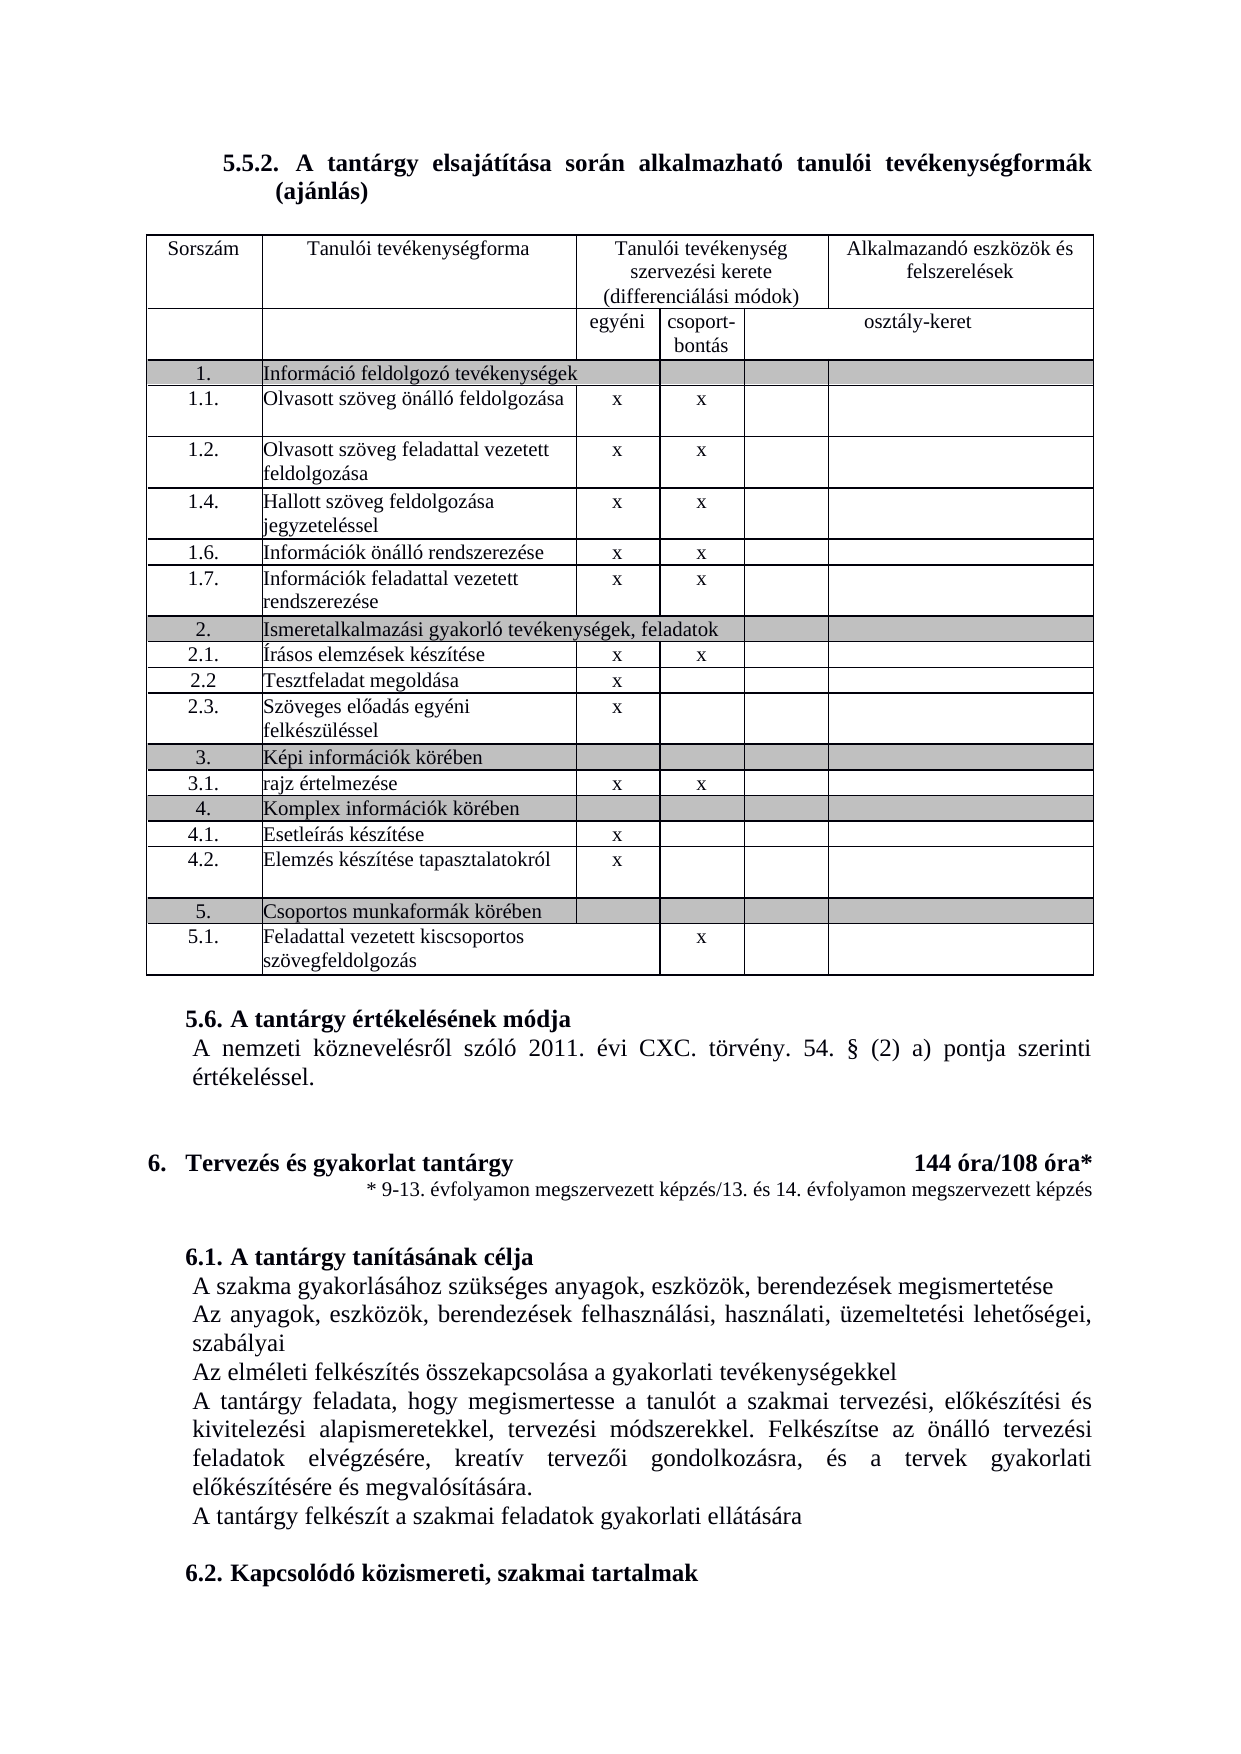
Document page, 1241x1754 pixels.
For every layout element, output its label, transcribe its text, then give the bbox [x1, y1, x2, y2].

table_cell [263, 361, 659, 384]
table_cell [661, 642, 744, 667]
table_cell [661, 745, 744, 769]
text * 9-13. évfolyamon megszervezett képzés/13. és 14. évfolyamon megszervezett képzés [148, 1177, 1093, 1201]
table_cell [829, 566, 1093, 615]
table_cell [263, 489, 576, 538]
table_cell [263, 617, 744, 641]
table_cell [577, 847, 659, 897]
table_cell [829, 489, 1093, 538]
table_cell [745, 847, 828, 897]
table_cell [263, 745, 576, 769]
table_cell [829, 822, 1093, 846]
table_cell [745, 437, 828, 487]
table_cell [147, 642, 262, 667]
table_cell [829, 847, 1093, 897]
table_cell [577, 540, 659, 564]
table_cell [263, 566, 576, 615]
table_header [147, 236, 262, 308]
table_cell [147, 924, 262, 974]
text Az anyagok, eszközök, berendezések felhasználási, használati, üzemeltetési lehetőségei, szabályai [192, 1299, 1093, 1357]
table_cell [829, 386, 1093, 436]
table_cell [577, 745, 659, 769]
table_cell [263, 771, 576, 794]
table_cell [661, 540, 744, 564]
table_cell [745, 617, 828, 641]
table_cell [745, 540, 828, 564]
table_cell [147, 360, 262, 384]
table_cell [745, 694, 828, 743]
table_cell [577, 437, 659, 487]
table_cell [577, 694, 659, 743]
text A szakma gyakorlásához szükséges anyagok, eszközök, berendezések megismertetése [192, 1271, 1093, 1299]
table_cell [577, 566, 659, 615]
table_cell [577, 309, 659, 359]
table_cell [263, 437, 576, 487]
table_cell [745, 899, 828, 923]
list A tantárgy értékelésének módja [185, 1004, 1093, 1033]
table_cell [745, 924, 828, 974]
list A tantárgy elsajátítása során alkalmazható tanulói tevékenységformák (ajánlás) [223, 148, 1093, 205]
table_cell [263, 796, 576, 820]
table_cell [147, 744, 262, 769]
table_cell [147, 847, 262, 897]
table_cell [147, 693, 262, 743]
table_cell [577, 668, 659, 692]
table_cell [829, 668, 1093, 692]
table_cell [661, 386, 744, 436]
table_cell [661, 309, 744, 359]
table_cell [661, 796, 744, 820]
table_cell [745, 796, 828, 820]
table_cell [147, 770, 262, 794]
list Kapcsolódó közismereti, szakmai tartalmak [185, 1558, 1093, 1587]
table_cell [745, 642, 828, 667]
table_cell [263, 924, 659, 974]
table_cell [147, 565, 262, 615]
text A tantárgy felkészít a szakmai feladatok gyakorlati ellátására [192, 1501, 1093, 1529]
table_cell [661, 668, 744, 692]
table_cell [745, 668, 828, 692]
list Tervezés és gyakorlat tantárgy 144 óra/108 óra* [148, 1148, 1093, 1177]
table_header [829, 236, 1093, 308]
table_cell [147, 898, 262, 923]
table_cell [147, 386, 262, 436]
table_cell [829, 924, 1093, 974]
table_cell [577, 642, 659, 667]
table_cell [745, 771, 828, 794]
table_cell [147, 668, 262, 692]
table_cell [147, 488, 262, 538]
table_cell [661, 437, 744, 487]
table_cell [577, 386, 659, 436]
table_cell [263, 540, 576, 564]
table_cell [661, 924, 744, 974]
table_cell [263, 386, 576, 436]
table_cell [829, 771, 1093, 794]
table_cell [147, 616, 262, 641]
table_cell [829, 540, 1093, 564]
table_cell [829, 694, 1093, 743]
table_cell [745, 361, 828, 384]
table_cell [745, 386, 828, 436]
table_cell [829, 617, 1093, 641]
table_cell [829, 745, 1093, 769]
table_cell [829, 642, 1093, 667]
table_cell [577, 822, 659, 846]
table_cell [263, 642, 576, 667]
text A tantárgy feladata, hogy megismertesse a tanulót a szakmai tervezési, előkészítési és kivitelezési alapismeretekkel, tervezési módszerekkel. Felkészítse az önálló tervezési feladatok elvégzésére, kreatív tervezői gondolkozásra, és a tervek gyakorlati előkészítésére és megvalósítására. [192, 1386, 1093, 1501]
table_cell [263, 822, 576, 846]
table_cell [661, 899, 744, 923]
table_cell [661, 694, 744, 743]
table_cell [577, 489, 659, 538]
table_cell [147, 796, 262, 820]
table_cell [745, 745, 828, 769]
text Az elméleti felkészítés összekapcsolása a gyakorlati tevékenységekkel [192, 1357, 1093, 1386]
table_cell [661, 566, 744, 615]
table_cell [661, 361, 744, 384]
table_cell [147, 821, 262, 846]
list A tantárgy tanításának célja [185, 1242, 1093, 1271]
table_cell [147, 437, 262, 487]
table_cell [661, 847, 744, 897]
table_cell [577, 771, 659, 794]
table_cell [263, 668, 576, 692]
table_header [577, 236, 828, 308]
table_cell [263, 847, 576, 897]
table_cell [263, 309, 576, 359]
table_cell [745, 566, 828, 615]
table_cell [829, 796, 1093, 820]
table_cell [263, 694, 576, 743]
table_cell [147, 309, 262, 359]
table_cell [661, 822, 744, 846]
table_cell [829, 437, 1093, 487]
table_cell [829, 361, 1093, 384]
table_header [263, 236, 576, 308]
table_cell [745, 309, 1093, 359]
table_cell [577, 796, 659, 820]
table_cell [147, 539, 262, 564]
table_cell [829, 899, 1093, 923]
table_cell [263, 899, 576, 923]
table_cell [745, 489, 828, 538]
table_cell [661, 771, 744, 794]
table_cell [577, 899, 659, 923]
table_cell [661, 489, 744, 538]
text A nemzeti köznevelésről szóló 2011. évi CXC. törvény. 54. § (2) a) pontja szerinti értékeléssel. [192, 1033, 1093, 1090]
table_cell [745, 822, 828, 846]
